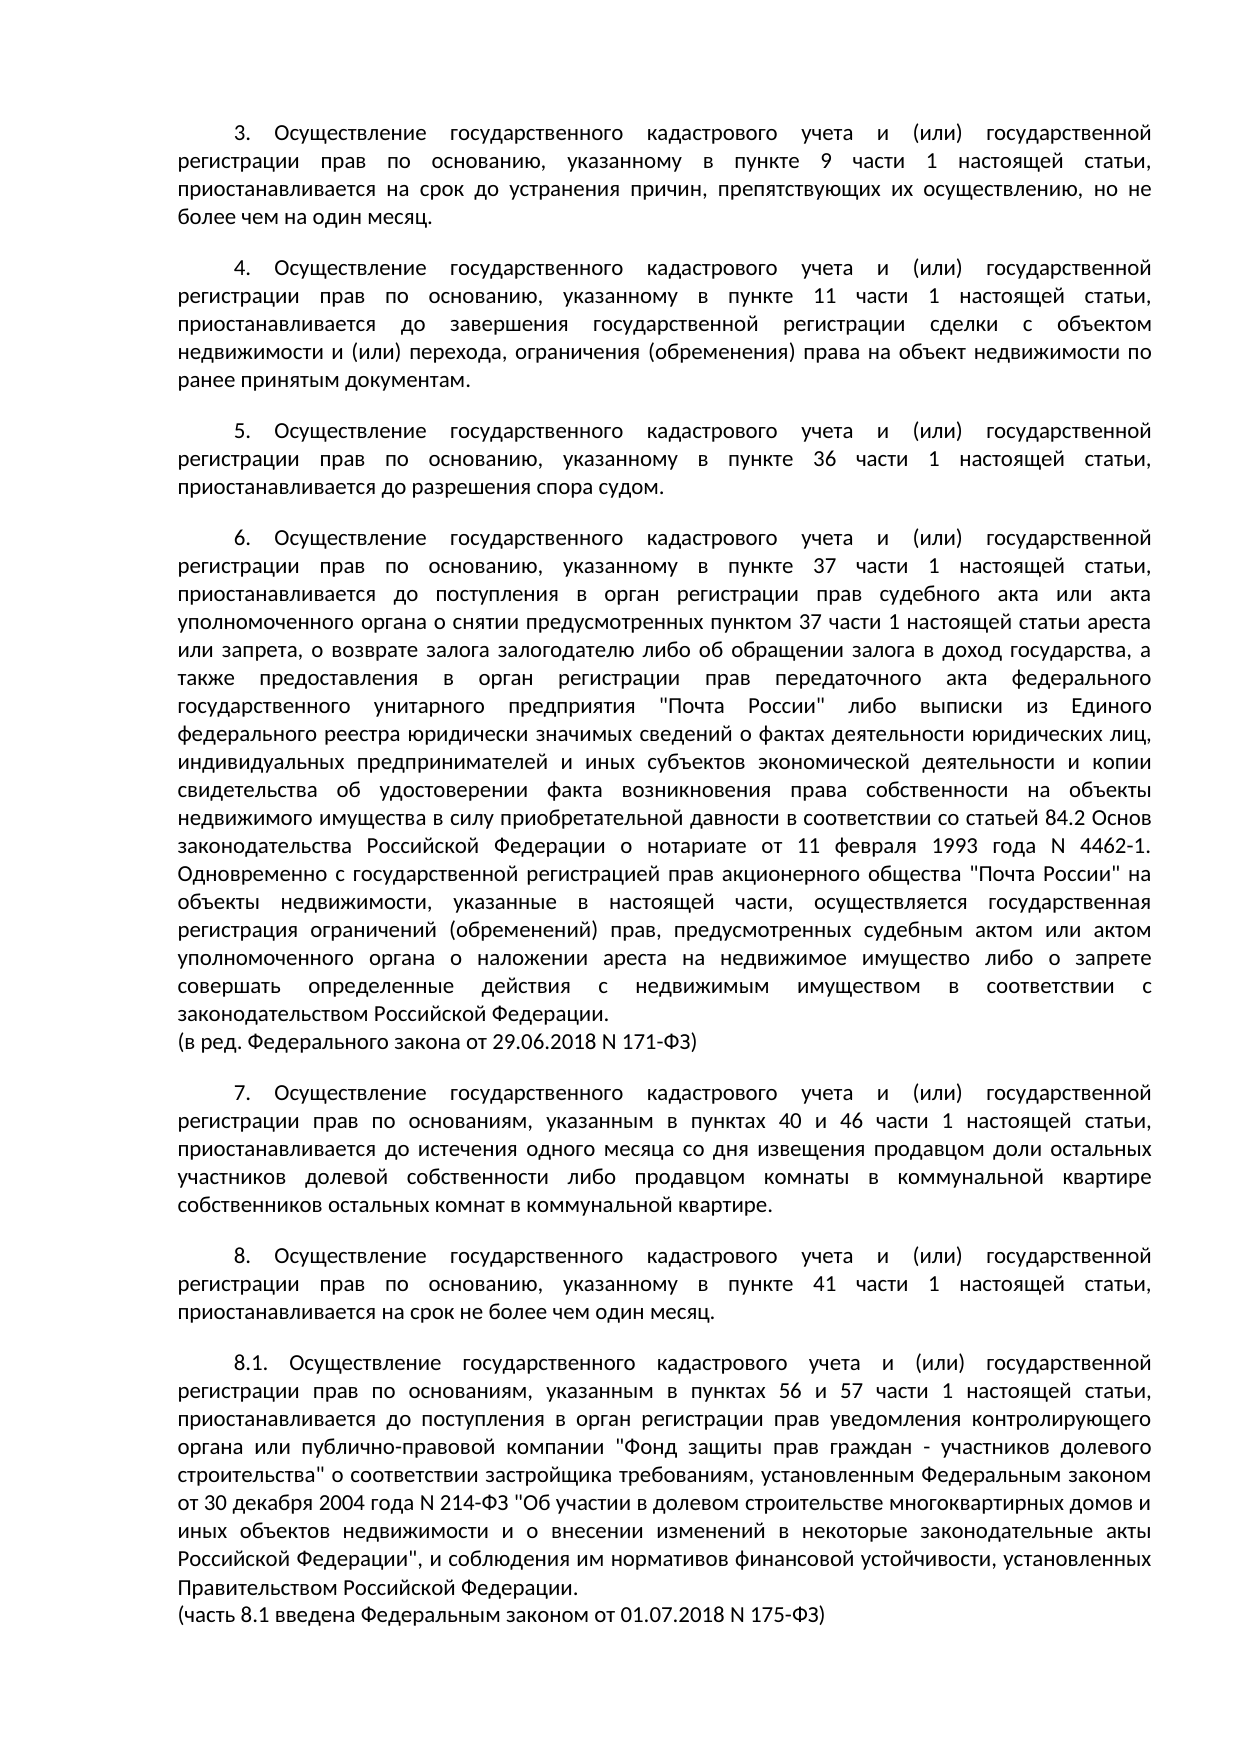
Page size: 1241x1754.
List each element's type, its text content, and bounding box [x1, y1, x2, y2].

text 4. Осуществление государственного кадастрового учета и (или) государственной регистрации прав по основанию, указанному в пункте 11 части 1 настоящей статьи, приостанавливается до завершения государственной регистрации сделки с объектом недвижимости и (или) перехода, ограничения (обременения) права на объект недвижимости по ранее принятым документам. [177, 253, 1152, 393]
text (в ред. Федерального закона от 29.06.2018 N 171-ФЗ) [177, 1027, 1152, 1056]
text 8.1. Осуществление государственного кадастрового учета и (или) государственной регистрации прав по основаниям, указанным в пунктах 56 и 57 части 1 настоящей статьи, приостанавливается до поступления в орган регистрации прав уведомления контролирующего органа или публично-правовой компании "Фонд защиты прав граждан - участников долевого строительства" о соответствии застройщика требованиям, установленным Федеральным законом от 30 декабря 2004 года N 214-ФЗ "Об участии в долевом строительстве многоквартирных домов и иных объектов недвижимости и о внесении изменений в некоторые законодательные акты Российской Федерации", и соблюдения им нормативов финансовой устойчивости, установленных Правительством Российской Федерации. [177, 1348, 1152, 1601]
text 5. Осуществление государственного кадастрового учета и (или) государственной регистрации прав по основанию, указанному в пункте 36 части 1 настоящей статьи, приостанавливается до разрешения спора судом. [177, 416, 1152, 500]
text 8. Осуществление государственного кадастрового учета и (или) государственной регистрации прав по основанию, указанному в пункте 41 части 1 настоящей статьи, приостанавливается на срок не более чем один месяц. [177, 1241, 1152, 1326]
text (часть 8.1 введена Федеральным законом от 01.07.2018 N 175-ФЗ) [177, 1601, 1152, 1629]
text 6. Осуществление государственного кадастрового учета и (или) государственной регистрации прав по основанию, указанному в пункте 37 части 1 настоящей статьи, приостанавливается до поступления в орган регистрации прав судебного акта или акта уполномоченного органа о снятии предусмотренных пунктом 37 части 1 настоящей статьи ареста или запрета, о возврате залога залогодателю либо об обращении залога в доход государства, а также предоставления в орган регистрации прав передаточного акта федерального государственного унитарного предприятия "Почта России" либо выписки из Единого федерального реестра юридически значимых сведений о фактах деятельности юридических лиц, индивидуальных предпринимателей и иных субъектов экономической деятельности и копии свидетельства об удостоверении факта возникновения права собственности на объекты недвижимого имущества в силу приобретательной давности в соответствии со статьей 84.2 Основ законодательства Российской Федерации о нотариате от 11 февраля 1993 года N 4462-1. Одновременно с государственной регистрацией прав акционерного общества "Почта России" на объекты недвижимости, указанные в настоящей части, осуществляется государственная регистрация ограничений (обременений) прав, предусмотренных судебным актом или актом уполномоченного органа о наложении ареста на недвижимое имущество либо о запрете совершать определенные действия с недвижимым имуществом в соответствии с законодательством Российской Федерации. [177, 523, 1152, 1027]
text 3. Осуществление государственного кадастрового учета и (или) государственной регистрации прав по основанию, указанному в пункте 9 части 1 настоящей статьи, приостанавливается на срок до устранения причин, препятствующих их осуществлению, но не более чем на один месяц. [177, 118, 1152, 230]
text 7. Осуществление государственного кадастрового учета и (или) государственной регистрации прав по основаниям, указанным в пунктах 40 и 46 части 1 настоящей статьи, приостанавливается до истечения одного месяца со дня извещения продавцом доли остальных участников долевой собственности либо продавцом комнаты в коммунальной квартире собственников остальных комнат в коммунальной квартире. [177, 1078, 1152, 1218]
